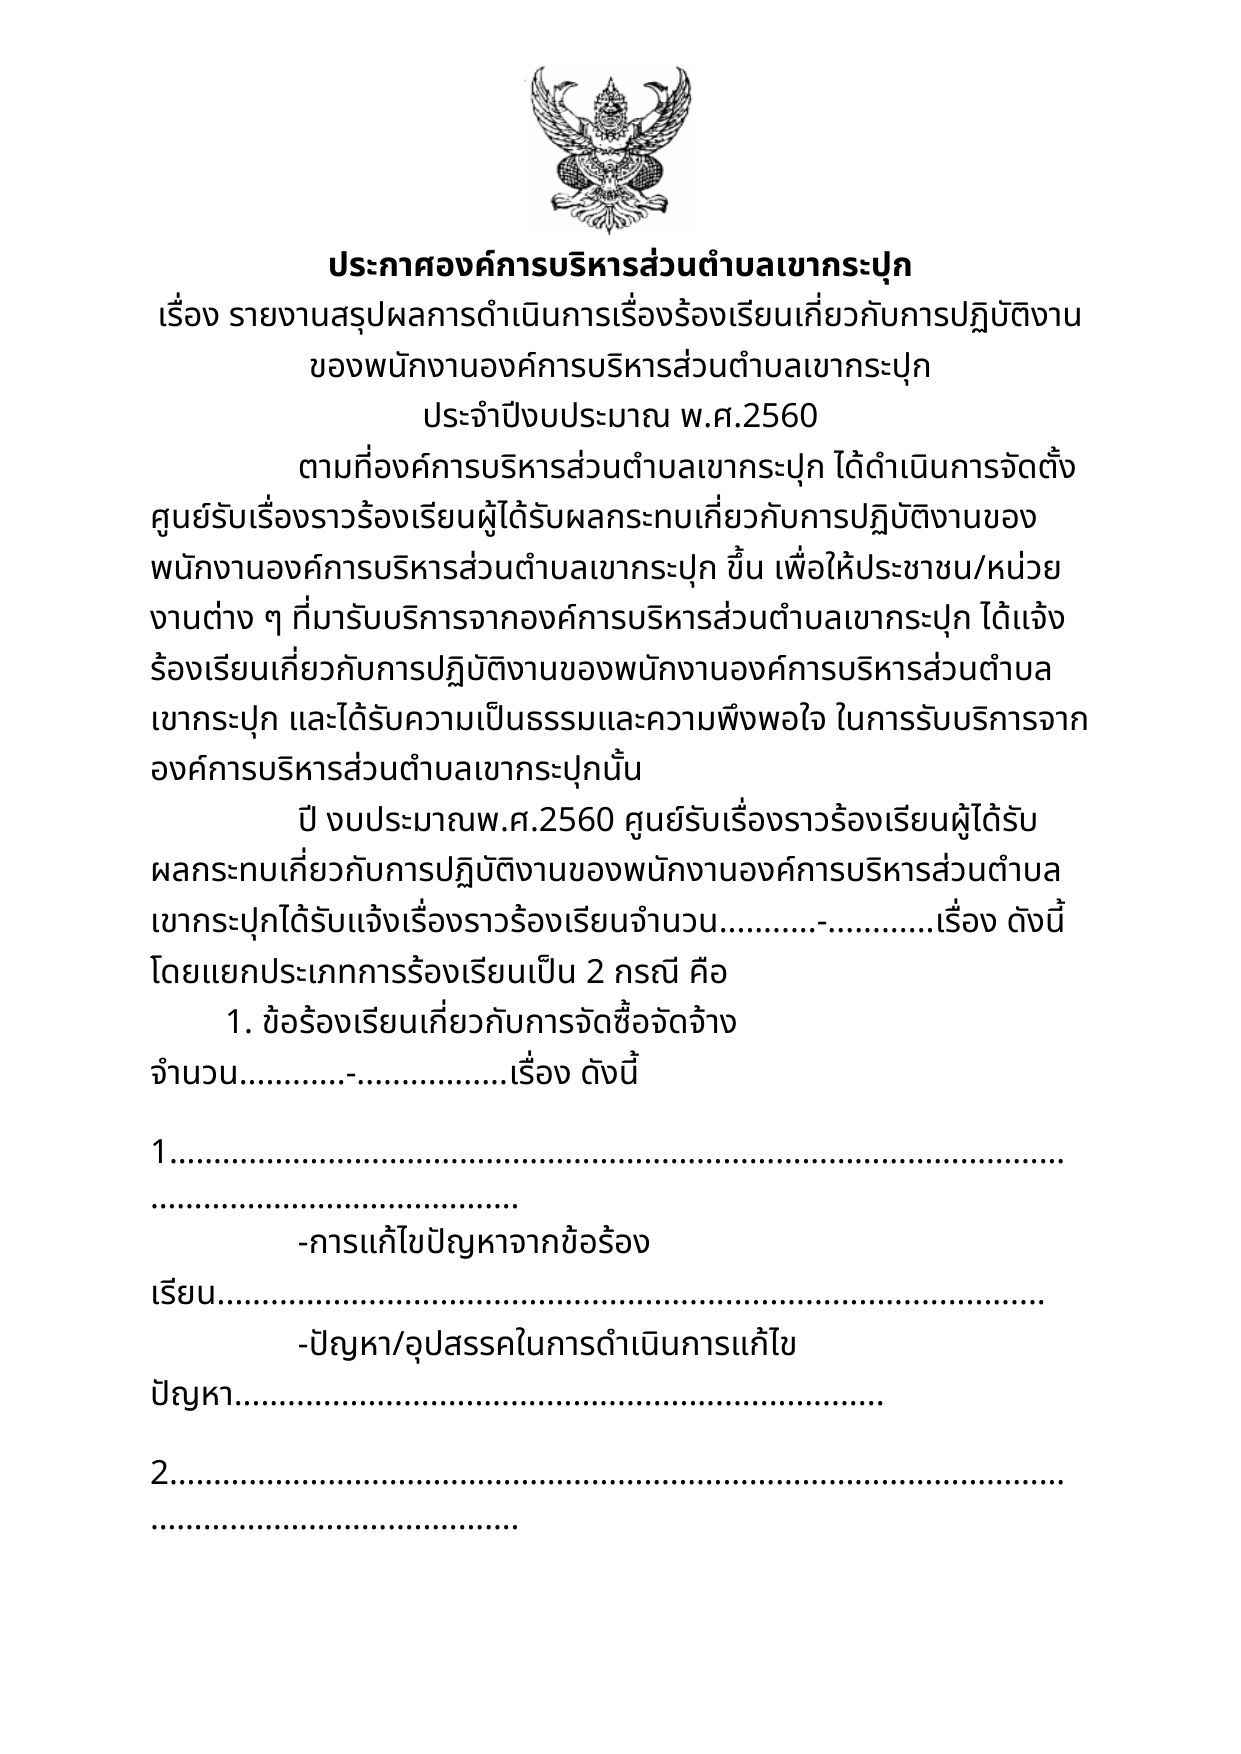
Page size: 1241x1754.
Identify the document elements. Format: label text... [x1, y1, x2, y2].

text ตามที่องค์การบริหารส่วนตำบลเขากระปุก ได้ดำเนินการจัดตั้งศูนย์รับเรื่องราวร้องเรียนผู้ได้รับผลกระทบเกี่ยวกับการปฏิบัติงานของพนักงานองค์การบริหารส่วนตำบลเขากระปุก ขึ้น เพื่อให้ประชาชน/หน่วยงานต่าง ๆ ที่มารับบริการจากองค์การบริหารส่วนตำบลเขากระปุก ได้แจ้งร้องเรียนเกี่ยวกับการปฏิบัติงานของพนักงานองค์การบริหารส่วนตำบลเขากระปุก และได้รับความเป็นธรรมและความพึงพอใจ ในการรับบริการจากองค์การบริหารส่วนตำบลเขากระปุกนั้น [150, 443, 1090, 796]
text ประจำปีงบประมาณ พ.ศ.2560 [150, 392, 1090, 443]
text 1……………………………………………………………………………………………………………………..………. [150, 1099, 1090, 1218]
text เรื่อง รายงานสรุปผลการดำเนินการเรื่องร้องเรียนเกี่ยวกับการปฏิบัติงาน [150, 291, 1090, 342]
text ปี งบประมาณพ.ศ.2560 ศูนย์รับเรื่องราวร้องเรียนผู้ได้รับผลกระทบเกี่ยวกับการปฏิบัติงานของพนักงานองค์การบริหารส่วนตำบลเขากระปุกได้รับแจ้งเรื่องราวร้องเรียนจำนวน...........-............เรื่อง ดังนี้โดยแยกประเภทการร้องเรียนเป็น 2 กรณี คือ [150, 796, 1090, 998]
text 1. ข้อร้องเรียนเกี่ยวกับการจัดซื้อจัดจ้าง จำนวน............-.................เรื่อง ดังนี้ [150, 998, 1090, 1099]
text 2……………………………………………………………………………………………………………………..………. [150, 1421, 1090, 1539]
text -การแก้ไขปัญหาจากข้อร้องเรียน............................................................................................. [150, 1218, 1090, 1319]
text ประกาศองค์การบริหารส่วนตำบลเขากระปุก [150, 241, 1090, 291]
text ของพนักงานองค์การบริหารส่วนตำบลเขากระปุก [150, 342, 1090, 392]
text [150, 1319, 1090, 1421]
